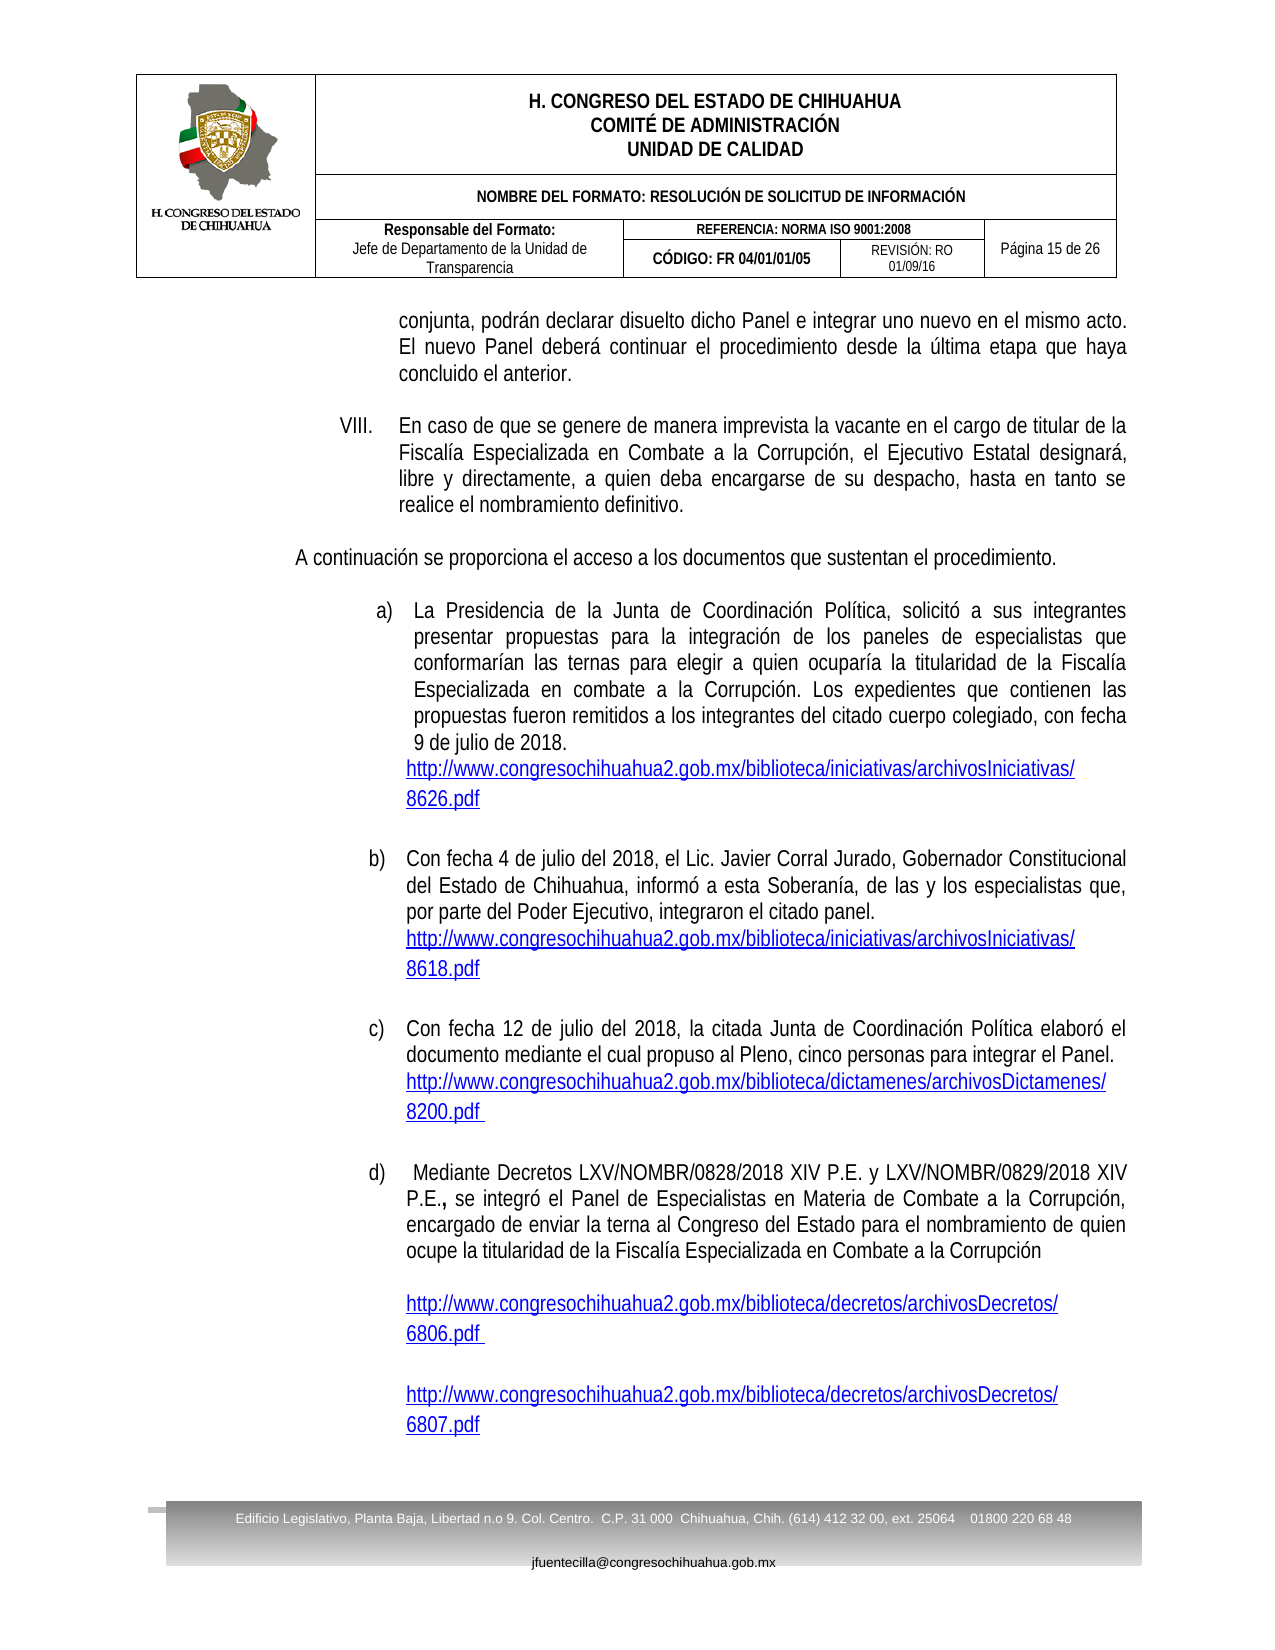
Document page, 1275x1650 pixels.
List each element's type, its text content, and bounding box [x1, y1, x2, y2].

list http://www.congresochihuahua2.gob.mx/biblioteca/decretos/archivosDecretos/6807.pdf [406, 1381, 1127, 1437]
list http://www.congresochihuahua2.gob.mx/biblioteca/iniciativas/archivosIniciativas/8626.pdf [406, 755, 1127, 811]
list http://www.congresochihuahua2.gob.mx/biblioteca/decretos/archivosDecretos/6806.pdf [406, 1290, 1127, 1347]
list http://www.congresochihuahua2.gob.mx/biblioteca/iniciativas/archivosIniciativas/8618.pdf [406, 924, 1127, 981]
list Mediante Decretos LXV/NOMBR/0828/2018 XIV P.E. y LXV/NOMBR/0829/2018 XIV P.E., se integró el Panel de Especialistas en Materia de Combate a la Corrupción, encargado de enviar la terna al Congreso del Estado para el nombramiento de quien ocupe la titularidad de la Fiscalía Especializada en Combate a la Corrupción [369, 1158, 1127, 1264]
list Con fecha 4 de julio del 2018, el Lic. Javier Corral Jurado, Gobernador Constitucional del Estado de Chihuahua, informó a esta Soberanía, de las y los especialistas que, por parte del Poder Ejecutivo, integraron el citado panel. [369, 845, 1127, 924]
list http://www.congresochihuahua2.gob.mx/biblioteca/dictamenes/archivosDictamenes/8200.pdf [406, 1068, 1127, 1124]
list En caso de que se genere de manera imprevista la vacante en el cargo de titular de la Fiscalía Especializada en Combate a la Corrupción, el Ejecutivo Estatal designará, libre y directamente, a quien deba encargarse de su despacho, hasta en tanto se realice el nombramiento definitivo. [339, 412, 1127, 518]
text A continuación se proporciona el acceso a los documentos que sustentan el procedimiento. [295, 544, 1127, 570]
picture [142, 75, 310, 242]
list La Presidencia de la Junta de Coordinación Política, solicitó a sus integrantes presentar propuestas para la integración de los paneles de especialistas que conformarían las ternas para elegir a quien ocuparía la titularidad de la Fiscalía Especializada en combate a la Corrupción. Los expedientes que contienen las propuestas fueron remitidos a los integrantes del citado cuerpo colegiado, con fecha 9 de julio de 2018. [376, 597, 1127, 755]
list Con fecha 12 de julio del 2018, la citada Junta de Coordinación Política elaboró el documento mediante el cual propuso al Pleno, cinco personas para integrar el Panel. [369, 1015, 1127, 1068]
